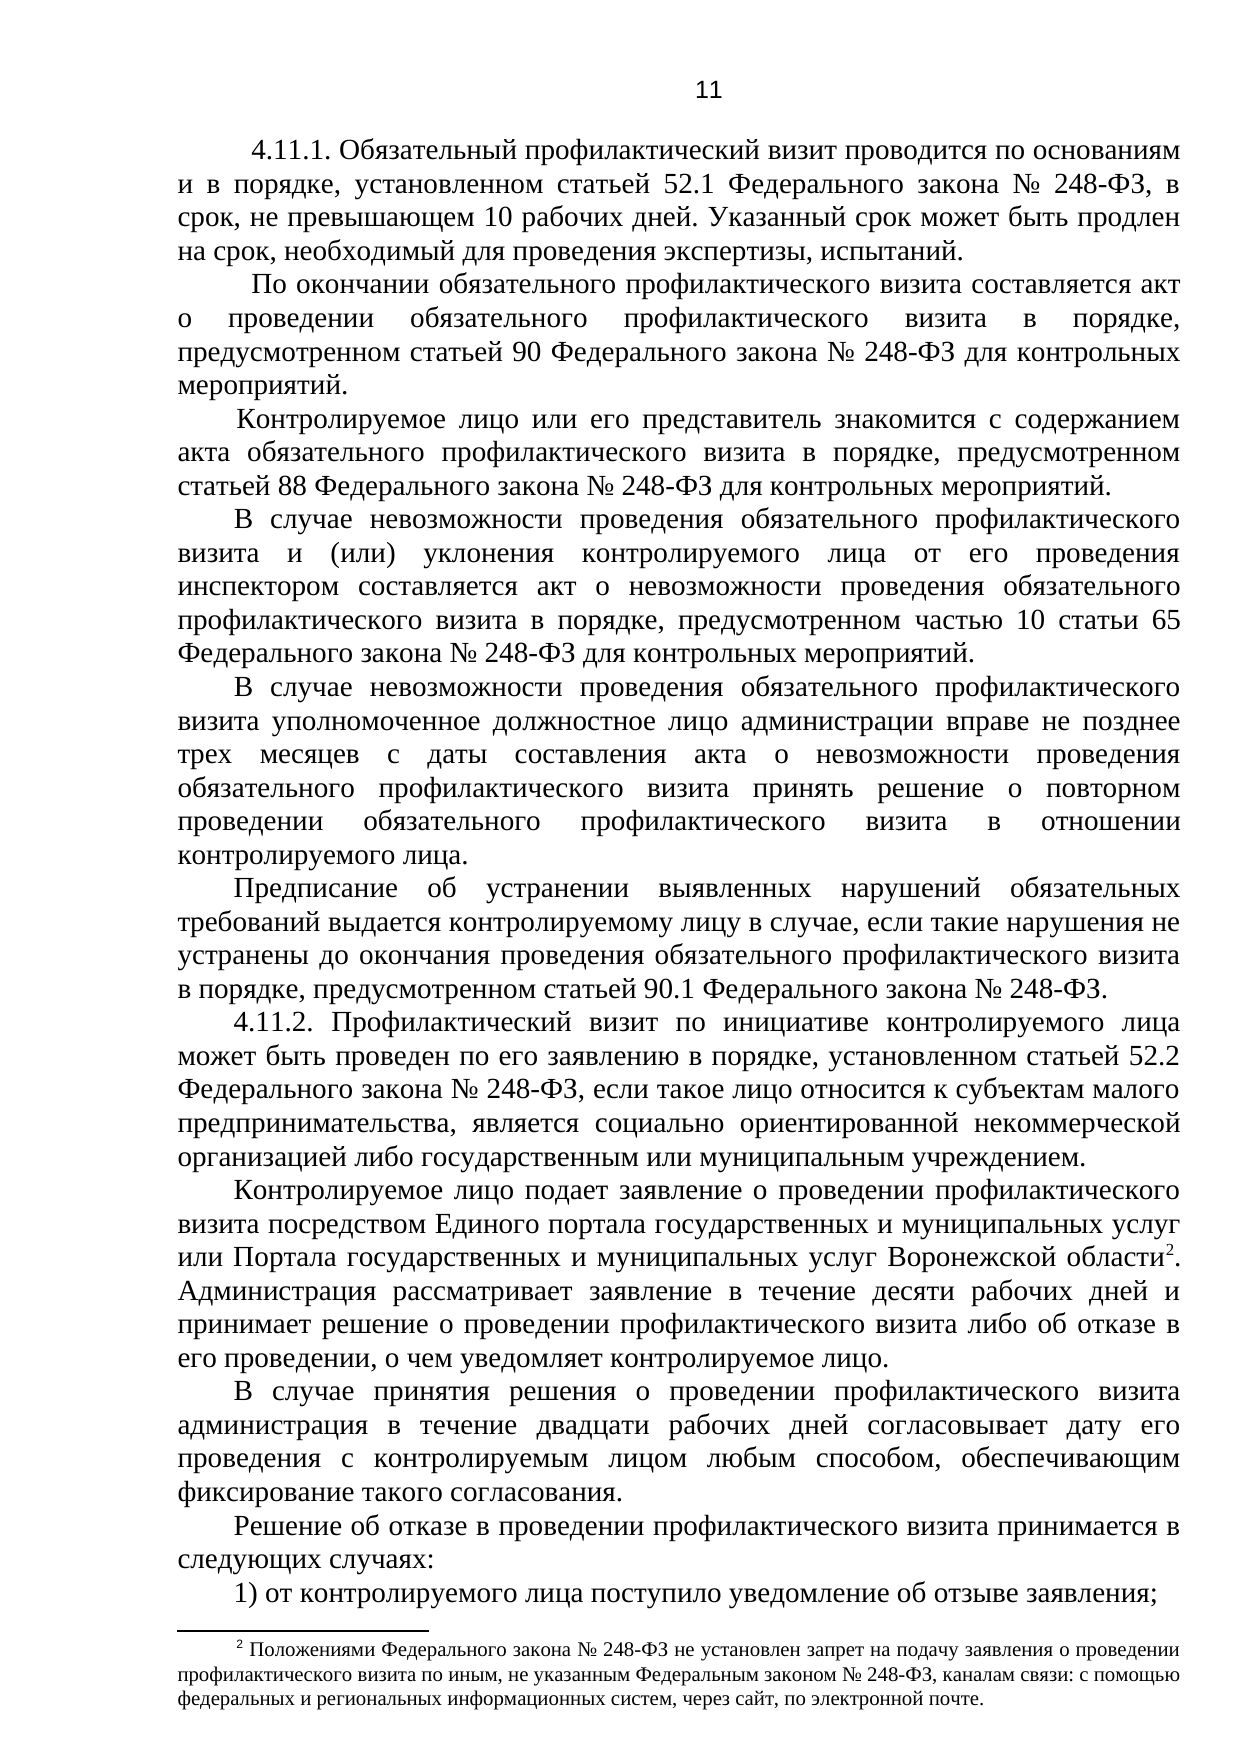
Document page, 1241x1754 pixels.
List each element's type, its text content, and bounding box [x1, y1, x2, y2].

text Предписание об устранении выявленных нарушений обязательных требований выдается контролируемому лицу в случае, если такие нарушения не устранены до окончания проведения обязательного профилактического визита в порядке, предусмотренном статьей 90.1 Федерального закона № 248-ФЗ. [177, 870, 1181, 1004]
text В случае невозможности проведения обязательного профилактического визита уполномоченное должностное лицо администрации вправе не позднее трех месяцев с даты составления акта о невозможности проведения обязательного профилактического визита принять решение о повторном проведении обязательного профилактического визита в отношении контролируемого лица. [177, 669, 1181, 870]
text 1) от контролируемого лица поступило уведомление об отзыве заявления; [177, 1575, 1181, 1608]
text По окончании обязательного профилактического визита составляется акт о проведении обязательного профилактического визита в порядке, предусмотренном статьей 90 Федерального закона № 248-ФЗ для контрольных мероприятий. [177, 267, 1181, 401]
text В случае невозможности проведения обязательного профилактического визита и (или) уклонения контролируемого лица от его проведения инспектором составляется акт о невозможности проведения обязательного профилактического визита в порядке, предусмотренном частью 10 статьи 65 Федерального закона № 248-ФЗ для контрольных мероприятий. [177, 501, 1181, 669]
text 4.11.2. Профилактический визит по инициативе контролируемого лица может быть проведен по его заявлению в порядке, установленном статьей 52.2 Федерального закона № 248-ФЗ, если такое лицо относится к субъектам малого предпринимательства, является социально ориентированной некоммерческой организацией либо государственным или муниципальным учреждением. [177, 1004, 1181, 1172]
text Контролируемое лицо подает заявление о проведении профилактического визита посредством Единого портала государственных и муниципальных услуг или Портала государственных и муниципальных услуг Воронежской области. Администрация рассматривает заявление в течение десяти рабочих дней и принимает решение о проведении профилактического визита либо об отказе в его проведении, о чем уведомляет контролируемое лицо. [177, 1172, 1181, 1373]
text 4.11.1. Обязательный профилактический визит проводится по основаниям и в порядке, установленном статьей 52.1 Федерального закона № 248-ФЗ, в срок, не превышающем 10 рабочих дней. Указанный срок может быть продлен на срок, необходимый для проведения экспертизы, испытаний. [177, 132, 1181, 267]
text В случае принятия решения о проведении профилактического визита администрация в течение двадцати рабочих дней согласовывает дату его проведения с контролируемым лицом любым способом, обеспечивающим фиксирование такого согласования. [177, 1373, 1181, 1508]
text Решение об отказе в проведении профилактического визита принимается в следующих случаях: [177, 1508, 1181, 1575]
text Контролируемое лицо или его представитель знакомится с содержанием акта обязательного профилактического визита в порядке, предусмотренном статьей 88 Федерального закона № 248-ФЗ для контрольных мероприятий. [177, 401, 1181, 501]
